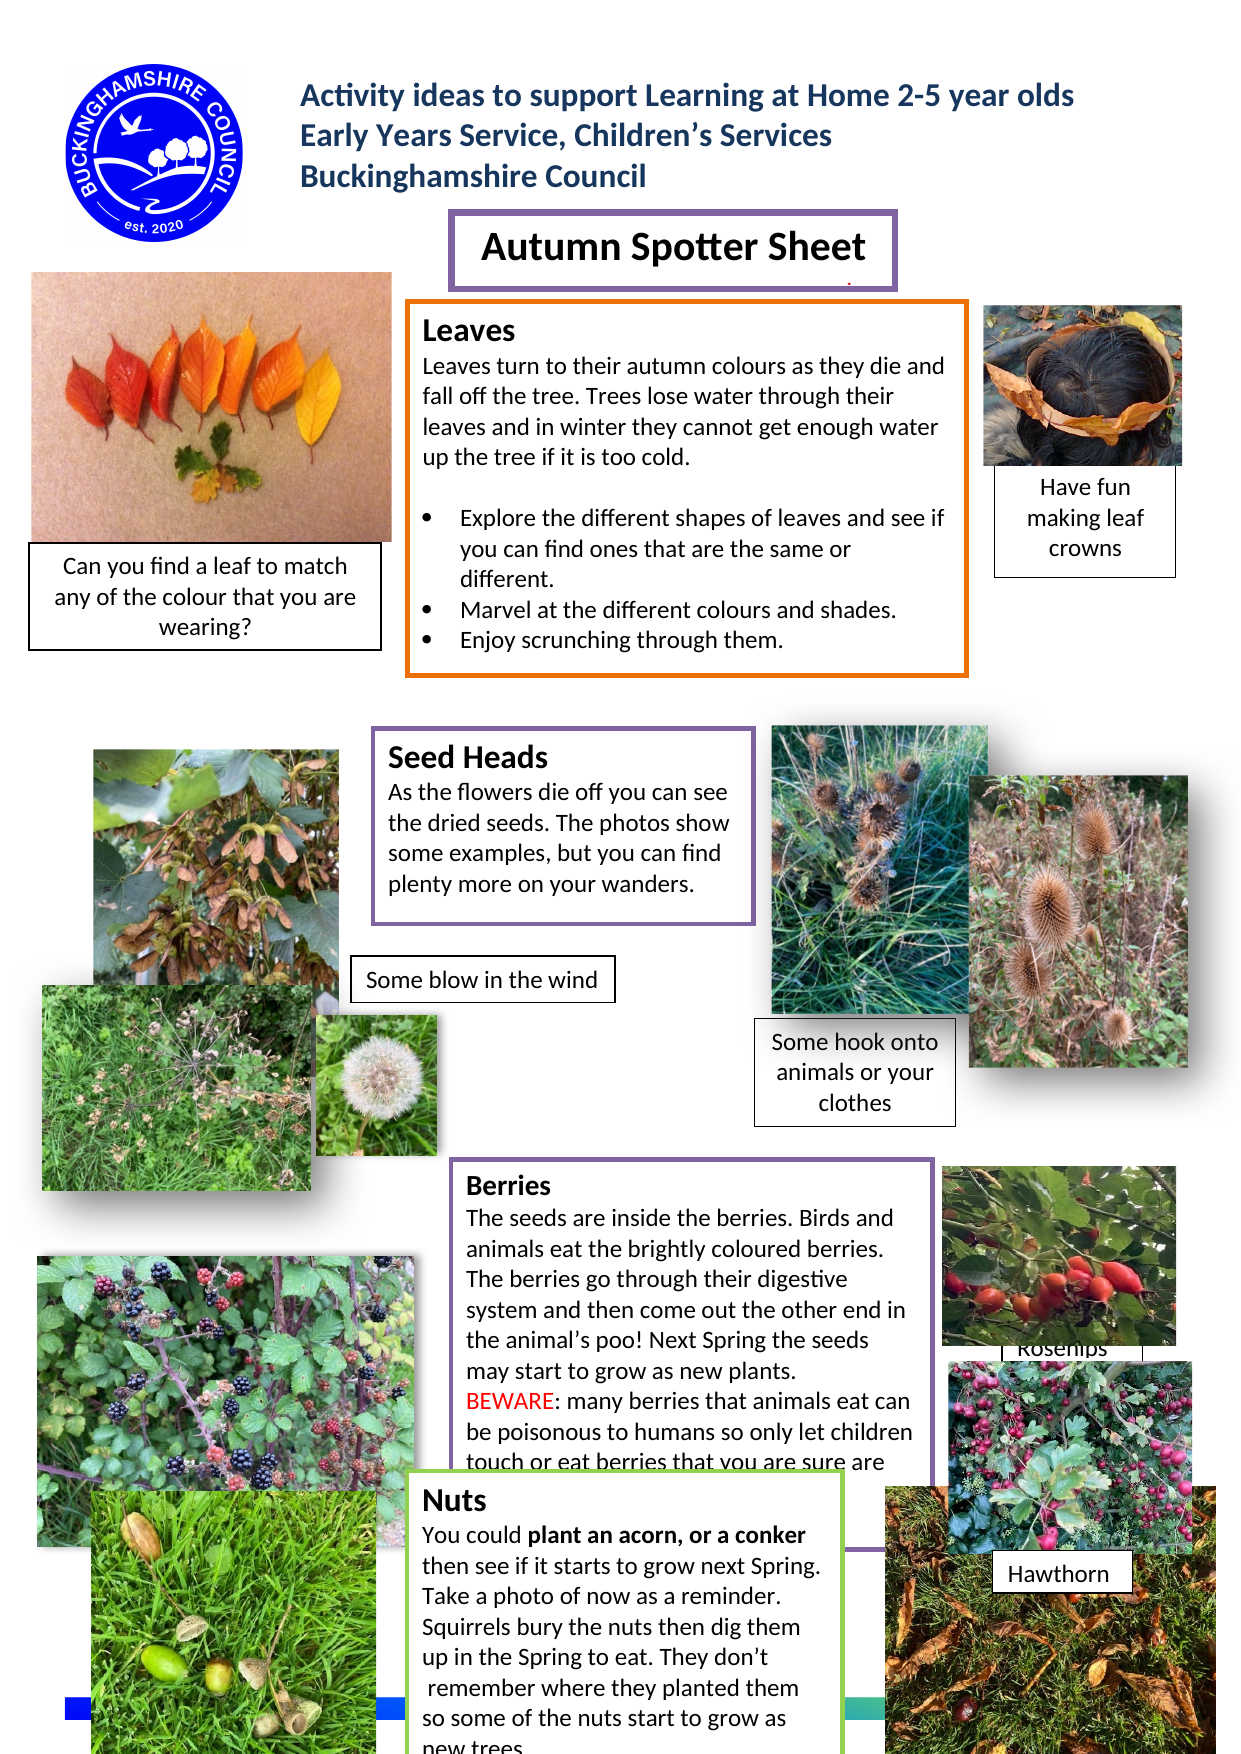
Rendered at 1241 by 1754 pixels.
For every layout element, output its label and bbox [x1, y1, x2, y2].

picture [845, 1361, 1216, 1754]
picture [969, 776, 1188, 1068]
picture [847, 282, 1183, 466]
picture [772, 726, 987, 1014]
picture [31, 272, 392, 542]
picture [42, 750, 437, 1191]
picture [942, 1166, 1177, 1346]
picture [37, 1256, 414, 1754]
picture [65, 64, 243, 242]
